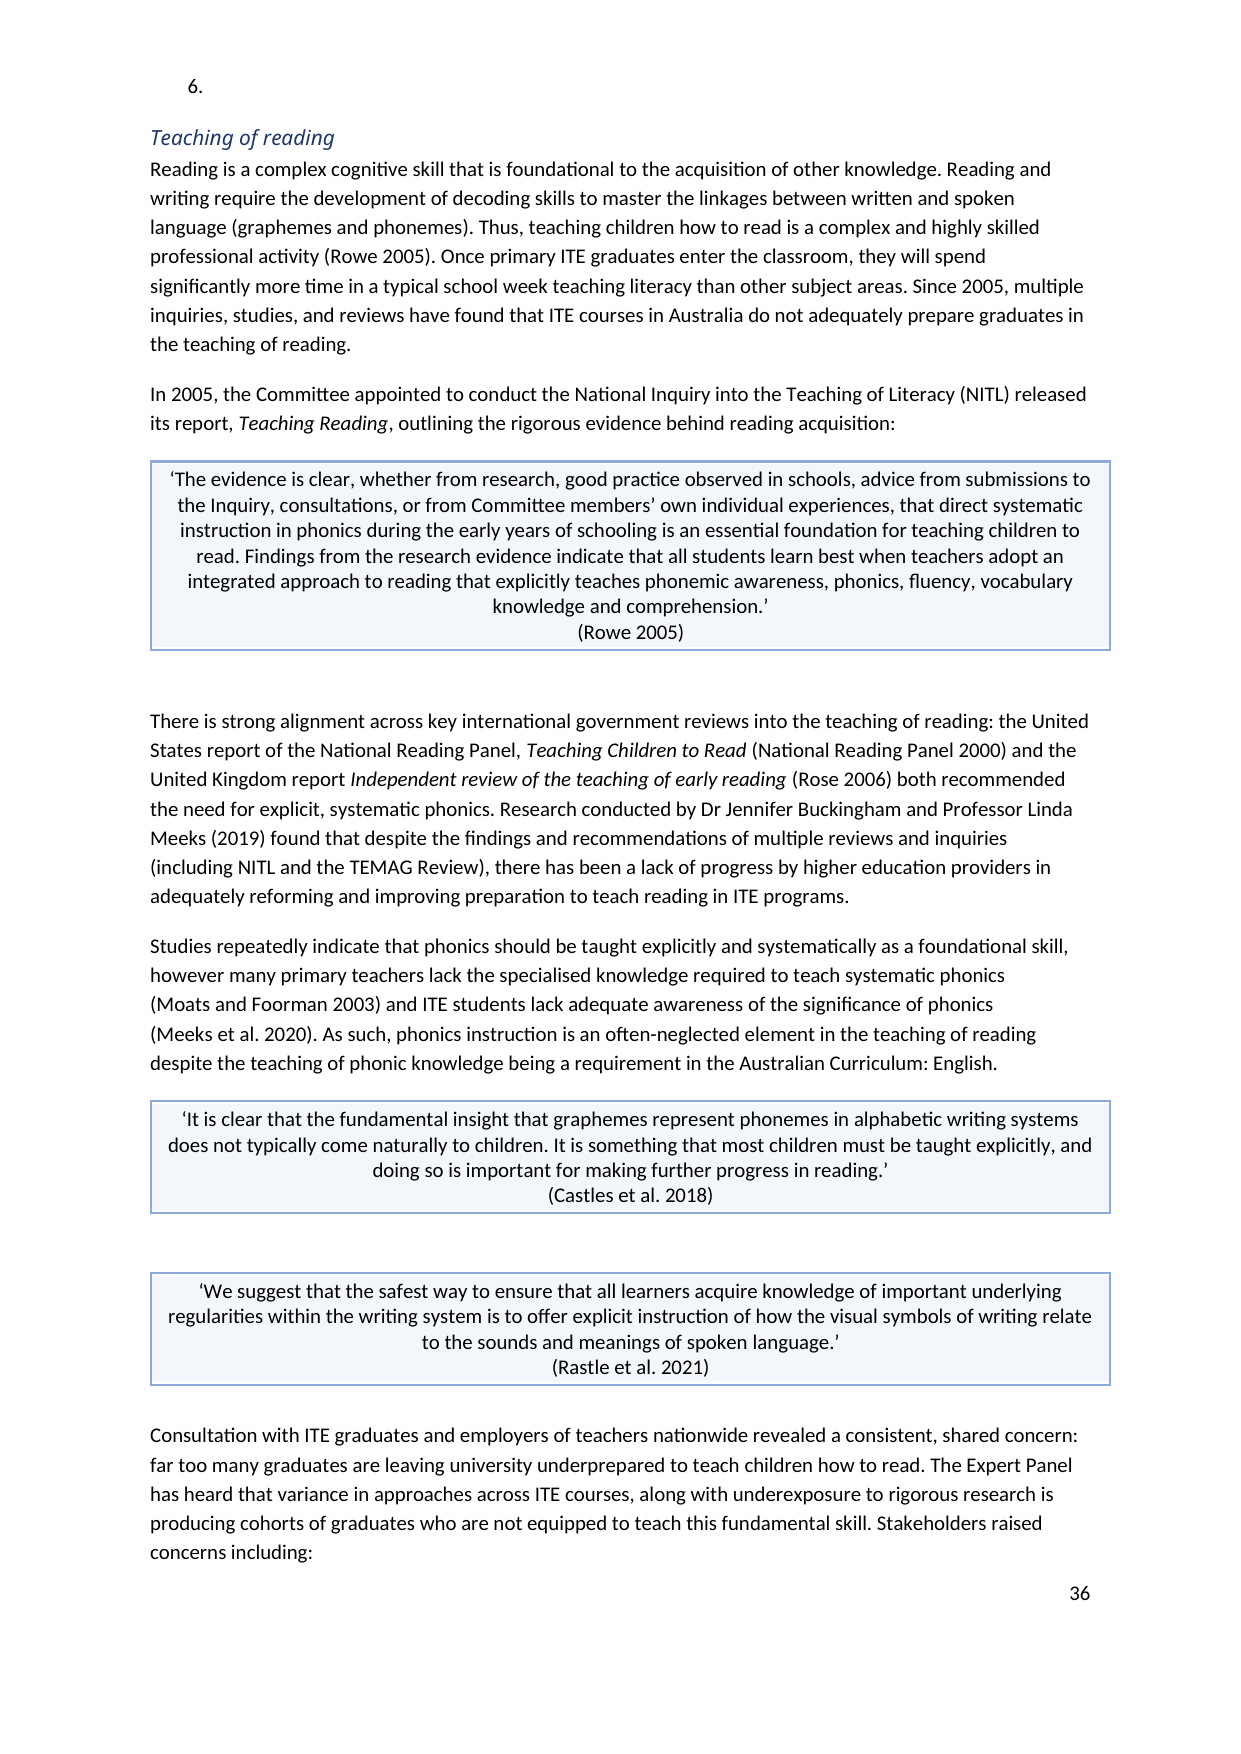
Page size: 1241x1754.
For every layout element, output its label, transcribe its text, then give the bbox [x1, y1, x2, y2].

text In 2005, the Committee appointed to conduct the National Inquiry into the Teaching of Literacy (NITL) released its report, Teaching Reading, outlining the rigorous evidence behind reading acquisition: [150, 381, 1090, 436]
text (Castles et al. 2018) [152, 1183, 1109, 1210]
text (Rowe 2005) [152, 619, 1109, 647]
text There is strong alignment across key international government reviews into the teaching of reading: the United States report of the National Reading Panel, Teaching Children to Read (National Reading Panel 2000) and the United Kingdom report Independent review of the teaching of early reading (Rose 2006) both recommended the need for explicit, systematic phonics. Research conducted by Dr Jennifer Buckingham and Professor Linda Meeks (2019) found that despite the findings and recommendations of multiple reviews and inquiries (including NITL and the TEMAG Review), there has been a lack of progress by higher education providers in adequately reforming and improving preparation to teach reading in ITE programs. [150, 708, 1090, 909]
text ‘It is clear that the fundamental insight that graphemes represent phonemes in alphabetic writing systems does not typically come naturally to children. It is something that most children must be taught explicitly, and doing so is important for making further progress in reading.’ [152, 1104, 1109, 1183]
text (Rastle et al. 2021) [152, 1354, 1109, 1382]
text ‘The evidence is clear, whether from research, good practice observed in schools, advice from submissions to the Inquiry, consultations, or from Committee members’ own individual experiences, that direct systematic instruction in phonics during the early years of schooling is an essential foundation for teaching children to read. Findings from the research evidence indicate that all students learn best when teachers adopt an integrated approach to reading that explicitly teaches phonemic awareness, phonics, fluency, vocabulary knowledge and comprehension.’ [152, 464, 1109, 619]
text Consultation with ITE graduates and employers of teachers nationwide revealed a consistent, shared concern: far too many graduates are leaving university underprepared to teach children how to read. The Expert Panel has heard that variance in approaches across ITE courses, along with underexposure to rigorous research is producing cohorts of graduates who are not equipped to teach this fundamental skill. Stakeholders raised concerns including: [150, 1423, 1090, 1565]
text Teaching of reading [150, 123, 1090, 152]
text Reading is a complex cognitive skill that is foundational to the acquisition of other knowledge. Reading and writing require the development of decoding skills to master the linkages between written and spoken language (graphemes and phonemes). Thus, teaching children how to read is a complex and highly skilled professional activity (Rowe 2005). Once primary ITE graduates enter the classroom, they will spend significantly more time in a typical school week teaching literacy than other subject areas. Since 2005, multiple inquiries, studies, and reviews have found that ITE courses in Australia do not adequately prepare graduates in the teaching of reading. [150, 156, 1090, 357]
text Studies repeatedly indicate that phonics should be taught explicitly and systematically as a foundational skill, however many primary teachers lack the specialised knowledge required to teach systematic phonics (Moats and Foorman 2003) and ITE students lack adequate awareness of the significance of phonics (Meeks et al. 2020). As such, phonics instruction is an often-neglected element in the teaching of reading despite the teaching of phonic knowledge being a requirement in the Australian Curriculum: English. [150, 933, 1090, 1075]
text ‘We suggest that the safest way to ensure that all learners acquire knowledge of important underlying regularities within the writing system is to offer explicit instruction of how the visual symbols of writing relate to the sounds and meanings of spoken language.’ [152, 1276, 1109, 1354]
